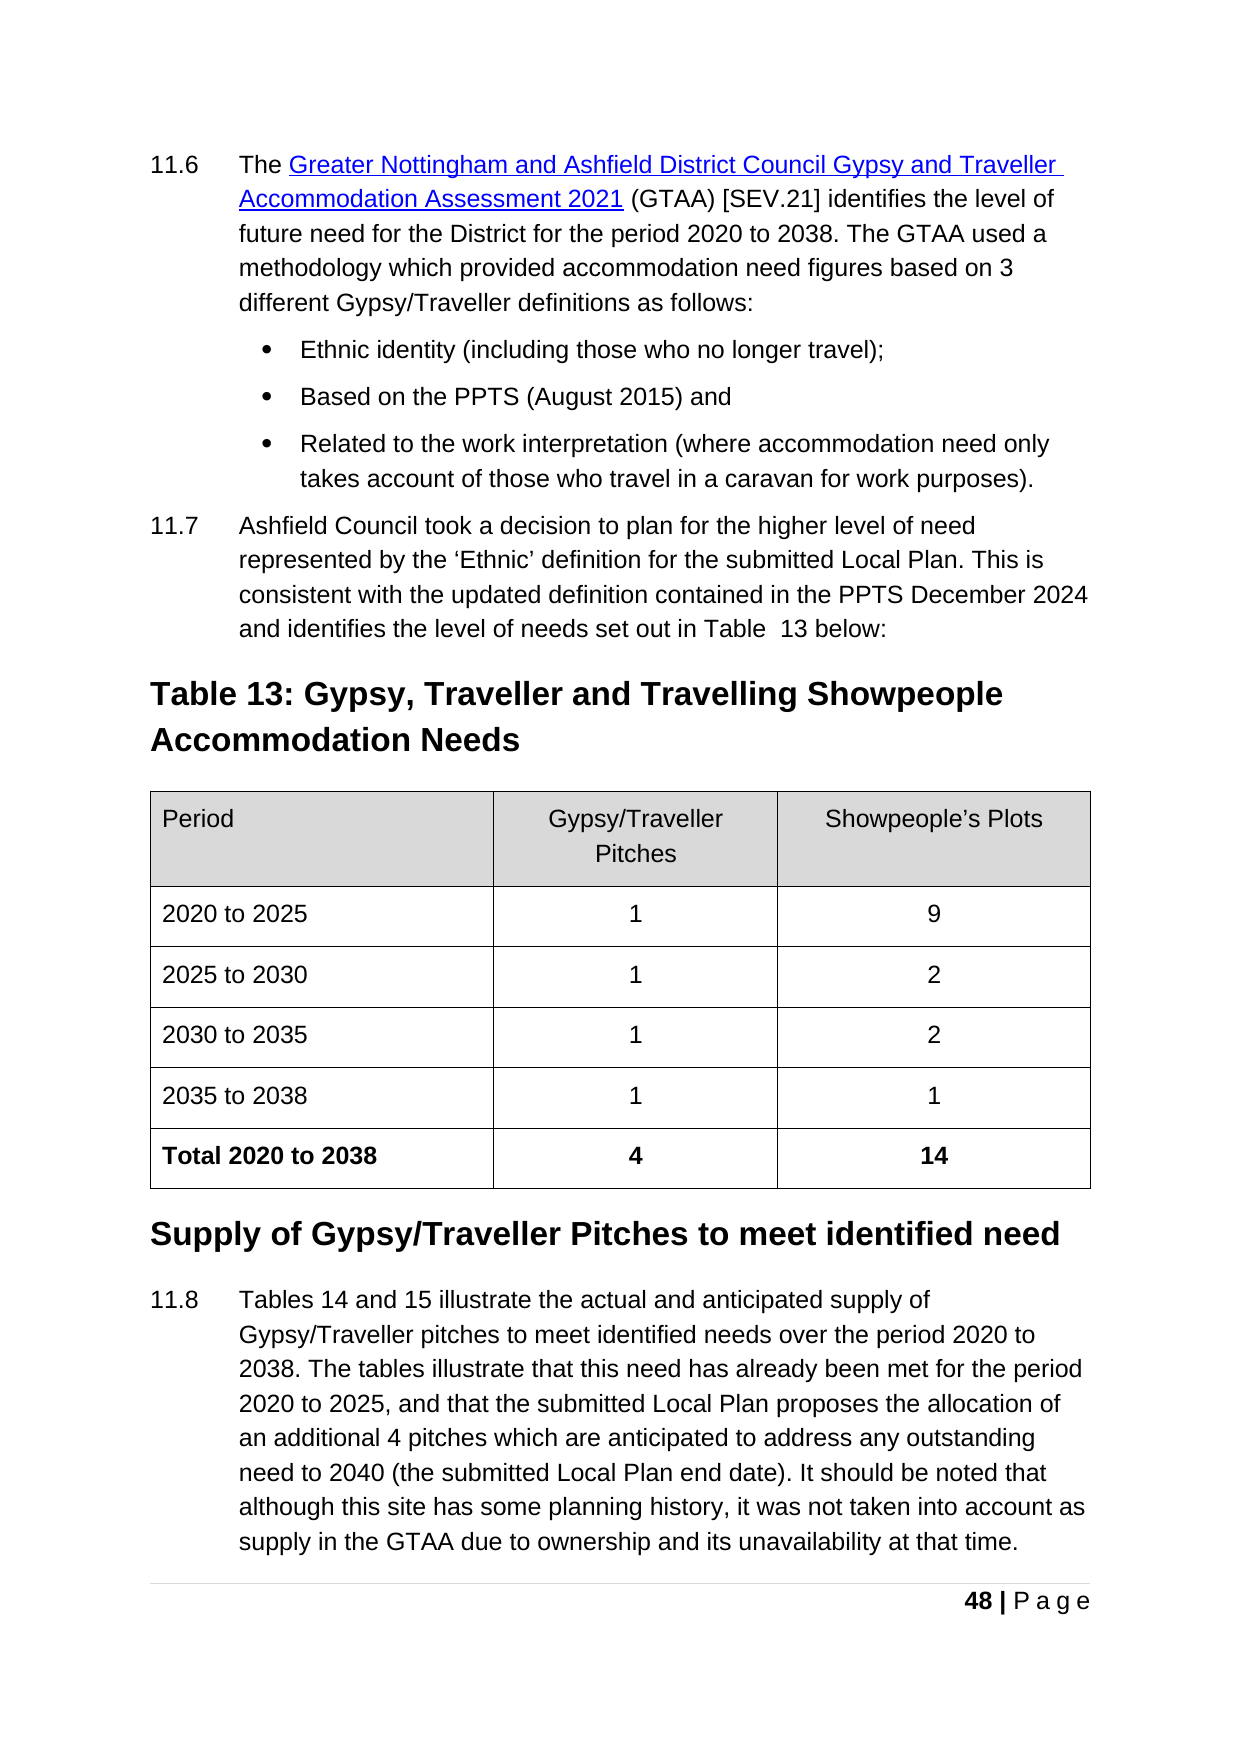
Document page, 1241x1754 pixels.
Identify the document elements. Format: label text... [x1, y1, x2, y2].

text Tables 14 and 15 illustrate the actual and anticipated supply of Gypsy/Traveller pitches to meet identified needs over the period 2020 to 2038. The tables illustrate that this need has already been met for the period 2020 to 2025, and that the submitted Local Plan proposes the allocation of an additional 4 pitches which are anticipated to address any outstanding need to 2040 (the submitted Local Plan end date). It should be noted that although this site has some planning history, it was not taken into account as supply in the GTAA due to ownership and its unavailability at that time. [150, 1285, 1090, 1555]
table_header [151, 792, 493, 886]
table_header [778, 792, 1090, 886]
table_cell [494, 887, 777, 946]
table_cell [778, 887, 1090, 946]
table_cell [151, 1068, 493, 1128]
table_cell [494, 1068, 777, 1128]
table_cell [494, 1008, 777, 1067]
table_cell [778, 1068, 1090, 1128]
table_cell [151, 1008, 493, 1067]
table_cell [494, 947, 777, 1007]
text The Greater Nottingham and Ashfield District Council Gypsy and Traveller Accommodation Assessment 2021 (GTAA) [SEV.21] identifies the level of future need for the District for the period 2020 to 2038. The GTAA used a methodology which provided accommodation need figures based on 3 different Gypsy/Traveller definitions as follows: [150, 150, 1090, 317]
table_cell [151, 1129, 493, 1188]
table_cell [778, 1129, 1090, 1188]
list Ethnic identity (including those who no longer travel); [262, 335, 1090, 364]
subtitle Supply of Gypsy/Traveller Pitches to meet identified need [150, 1214, 1090, 1253]
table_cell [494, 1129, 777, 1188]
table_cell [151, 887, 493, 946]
text Ashfield Council took a decision to plan for the higher level of need represented by the ‘Ethnic’ definition for the submitted Local Plan. This is consistent with the updated definition contained in the PPTS December 2024 and identifies the level of needs set out in Table 13 below: [150, 511, 1090, 643]
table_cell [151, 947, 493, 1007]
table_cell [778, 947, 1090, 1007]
subtitle Table 13: Gypsy, Traveller and Travelling Showpeople Accommodation Needs [150, 673, 1090, 758]
list Related to the work interpretation (where accommodation need only takes account of those who travel in a caravan for work purposes). [262, 429, 1090, 492]
list Based on the PPTS (August 2015) and [262, 382, 1090, 411]
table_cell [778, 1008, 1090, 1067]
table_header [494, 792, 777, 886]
